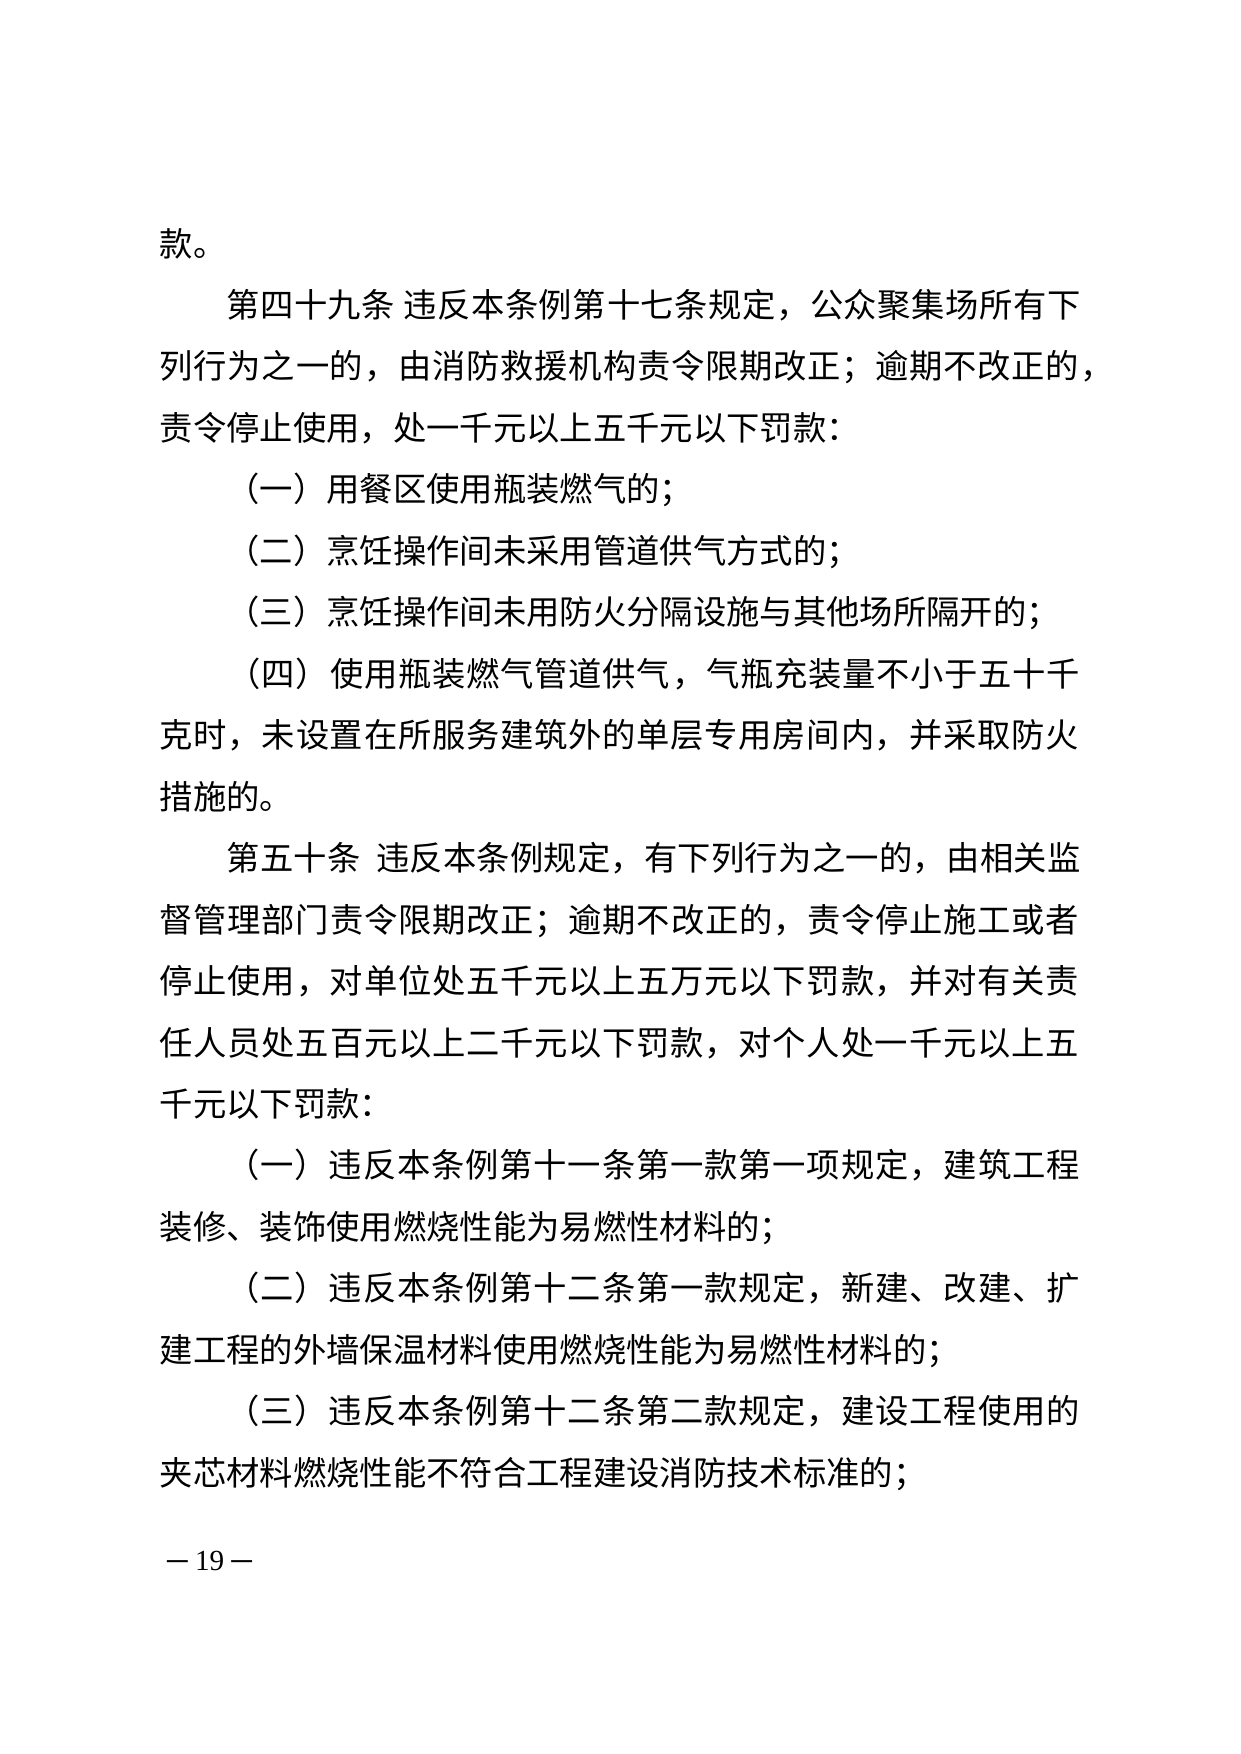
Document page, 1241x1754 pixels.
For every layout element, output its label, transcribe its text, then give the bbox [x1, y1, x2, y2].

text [159, 207, 1081, 268]
text （一）违反本条例第十一条第一款第一项规定，建筑工程装修、装饰使用燃烧性能为易燃性材料的； [159, 1129, 1081, 1252]
text （二）违反本条例第十二条第一款规定，新建、改建、扩建工程的外墙保温材料使用燃烧性能为易燃性材料的； [159, 1252, 1081, 1374]
text （三）违反本条例第十二条第二款规定，建设工程使用的夹芯材料燃烧性能不符合工程建设消防技术标准的； [159, 1374, 1081, 1497]
text 第四十九条 违反本条例第十七条规定，公众聚集场所有下列行为之一的，由消防救援机构责令限期改正；逾期不改正的，责令停止使用，处一千元以上五千元以下罚款： （一）用餐区使用瓶装燃气的； （二）烹饪操作间未采用管道供气方式的； （三）烹饪操作间未用防火分隔设施与其他场所隔开的； （四）使用瓶装燃气管道供气，气瓶充装量不小于五十千克时，未设置在所服务建筑外的单层专用房间内，并采取防火措施的。 [159, 268, 1081, 821]
text 第五十条 违反本条例规定，有下列行为之一的，由相关监督管理部门责令限期改正；逾期不改正的，责令停止施工或者停止使用，对单位处五千元以上五万元以下罚款，并对有关责任人员处五百元以上二千元以下罚款，对个人处一千元以上五千元以下罚款： [159, 821, 1081, 1129]
